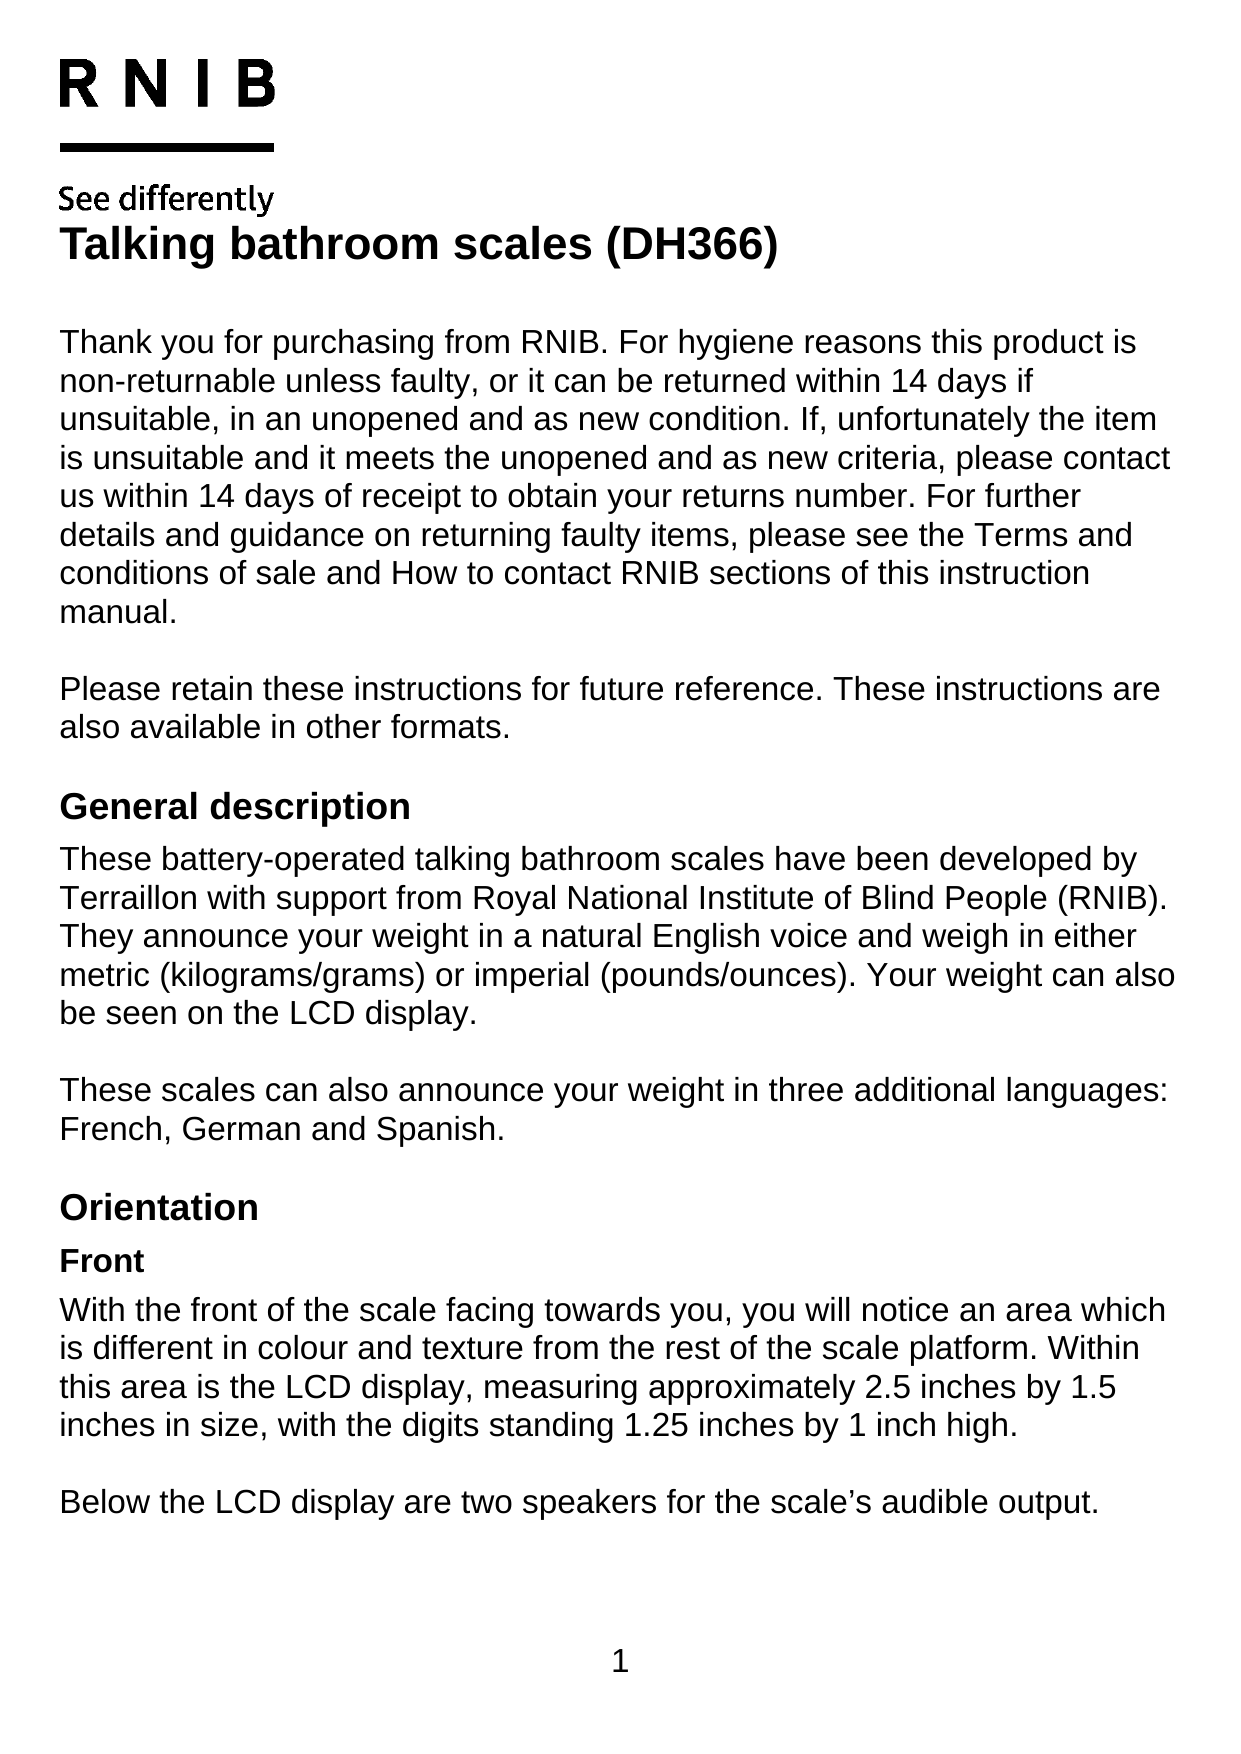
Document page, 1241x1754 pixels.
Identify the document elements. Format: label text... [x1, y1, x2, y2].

subtitle Orientation [59, 1185, 1181, 1228]
subtitle General description [59, 784, 1181, 827]
text These battery-operated talking bathroom scales have been developed by Terraillon with support from Royal National Institute of Blind People (RNIB). They announce your weight in a natural English voice and weigh in either metric (kilograms/grams) or imperial (pounds/ounces). Your weight can also be seen on the LCD display. [59, 839, 1181, 1032]
text With the front of the scale facing towards you, you will notice an area which is different in colour and texture from the rest of the scale platform. Within this area is the LCD display, measuring approximately 2.5 inches by 1.5 inches in size, with the digits standing 1.25 inches by 1 inch high. [59, 1290, 1181, 1444]
text Please retain these instructions for future reference. These instructions are also available in other formats. [59, 668, 1181, 745]
text These scales can also announce your weight in three additional languages: French, German and Spanish. [59, 1070, 1181, 1147]
text Thank you for purchasing from RNIB. For hygiene reasons this product is non-returnable unless faulty, or it can be returned within 14 days if unsuitable, in an unopened and as new condition. If, unfortunately the item is unsuitable and it meets the unopened and as new criteria, please contact us within 14 days of receipt to obtain your returns number. For further details and guidance on returning faulty items, please see the Terms and conditions of sale and How to contact RNIB sections of this instruction manual. [59, 323, 1181, 630]
text Below the LCD display are two speakers for the scale’s audible output. [59, 1482, 1181, 1521]
picture [59, 59, 275, 217]
subtitle Front [59, 1241, 1181, 1279]
subtitle Talking bathroom scales (DH366) [59, 217, 1181, 269]
